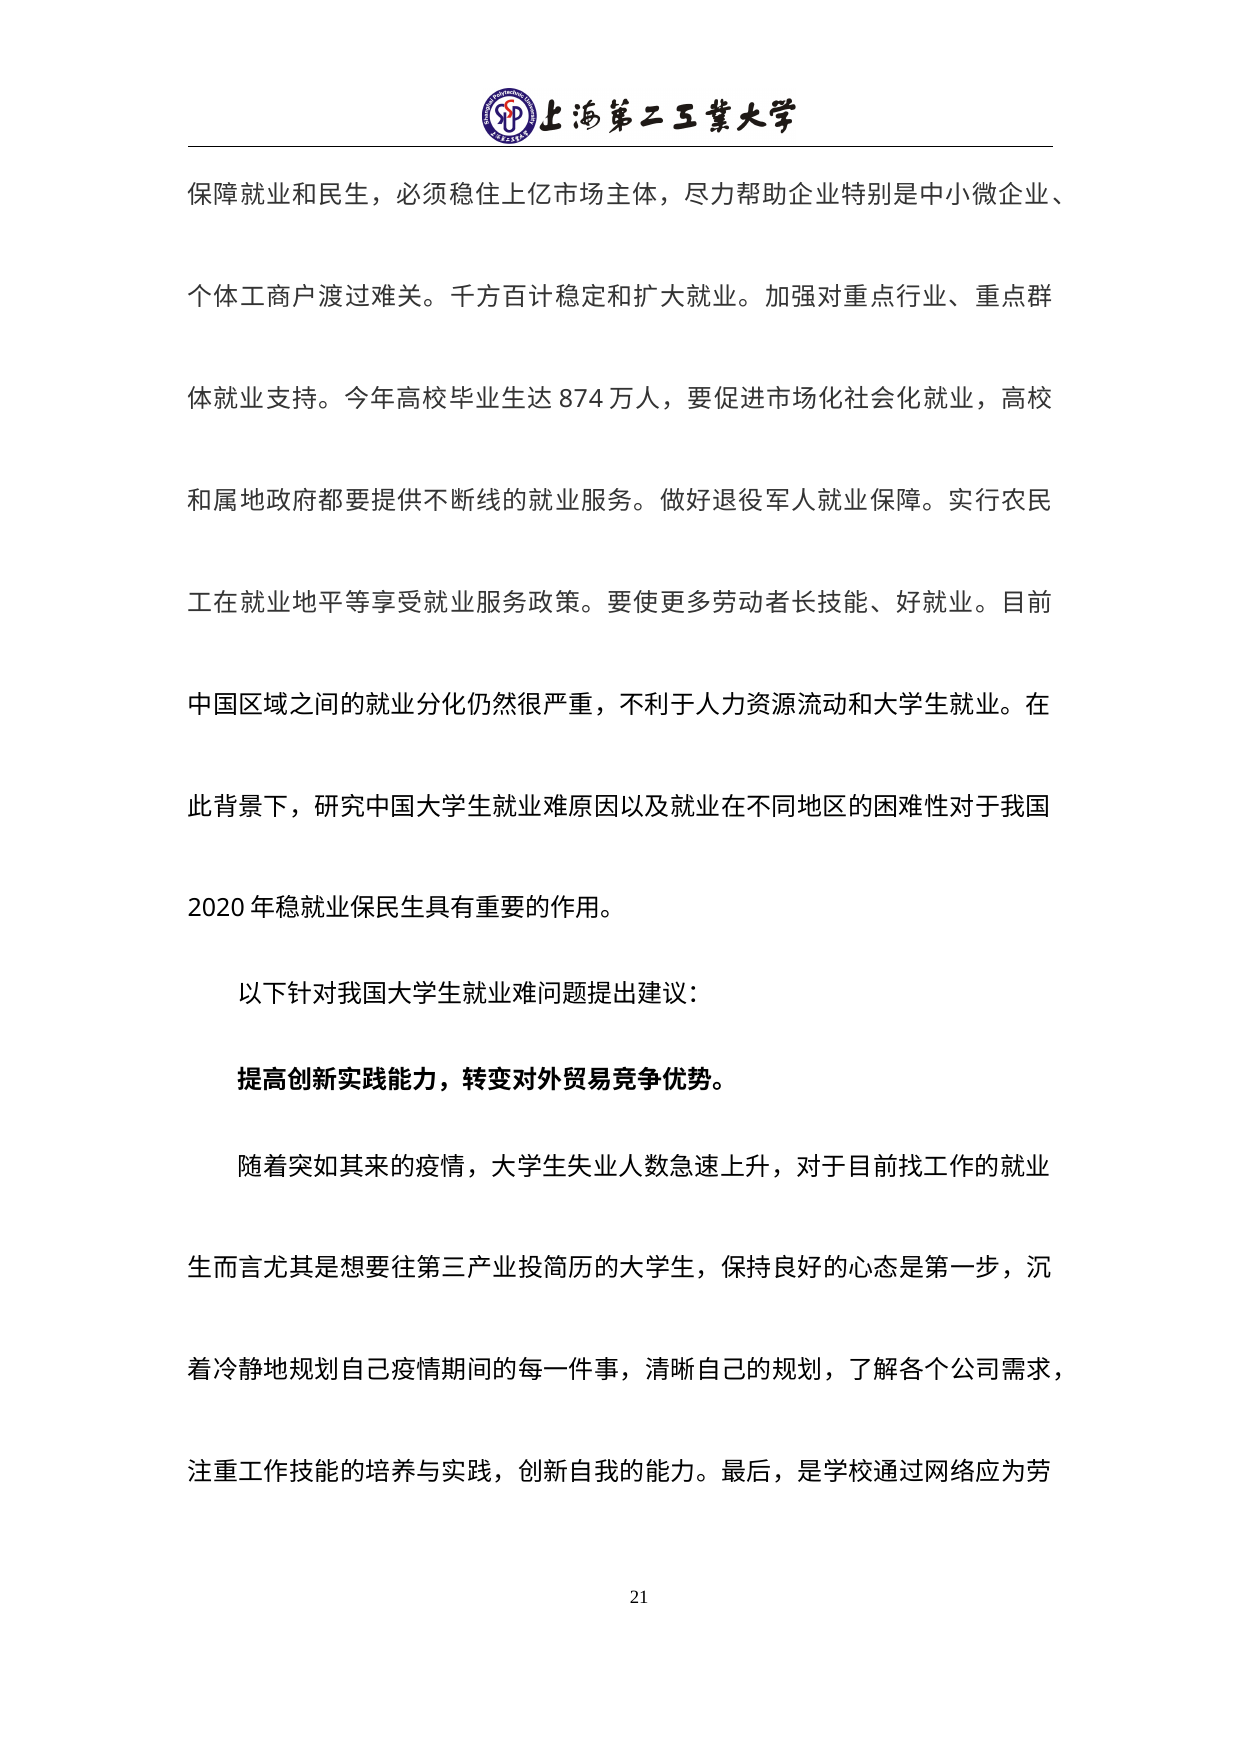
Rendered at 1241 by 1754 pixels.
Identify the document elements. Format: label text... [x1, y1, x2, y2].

text 提高创新实践能力，转变对外贸易竞争优势。 [187, 1044, 1053, 1112]
picture [481, 88, 796, 144]
text 以下针对我国大学生就业难问题提出建议： [187, 958, 1053, 1026]
